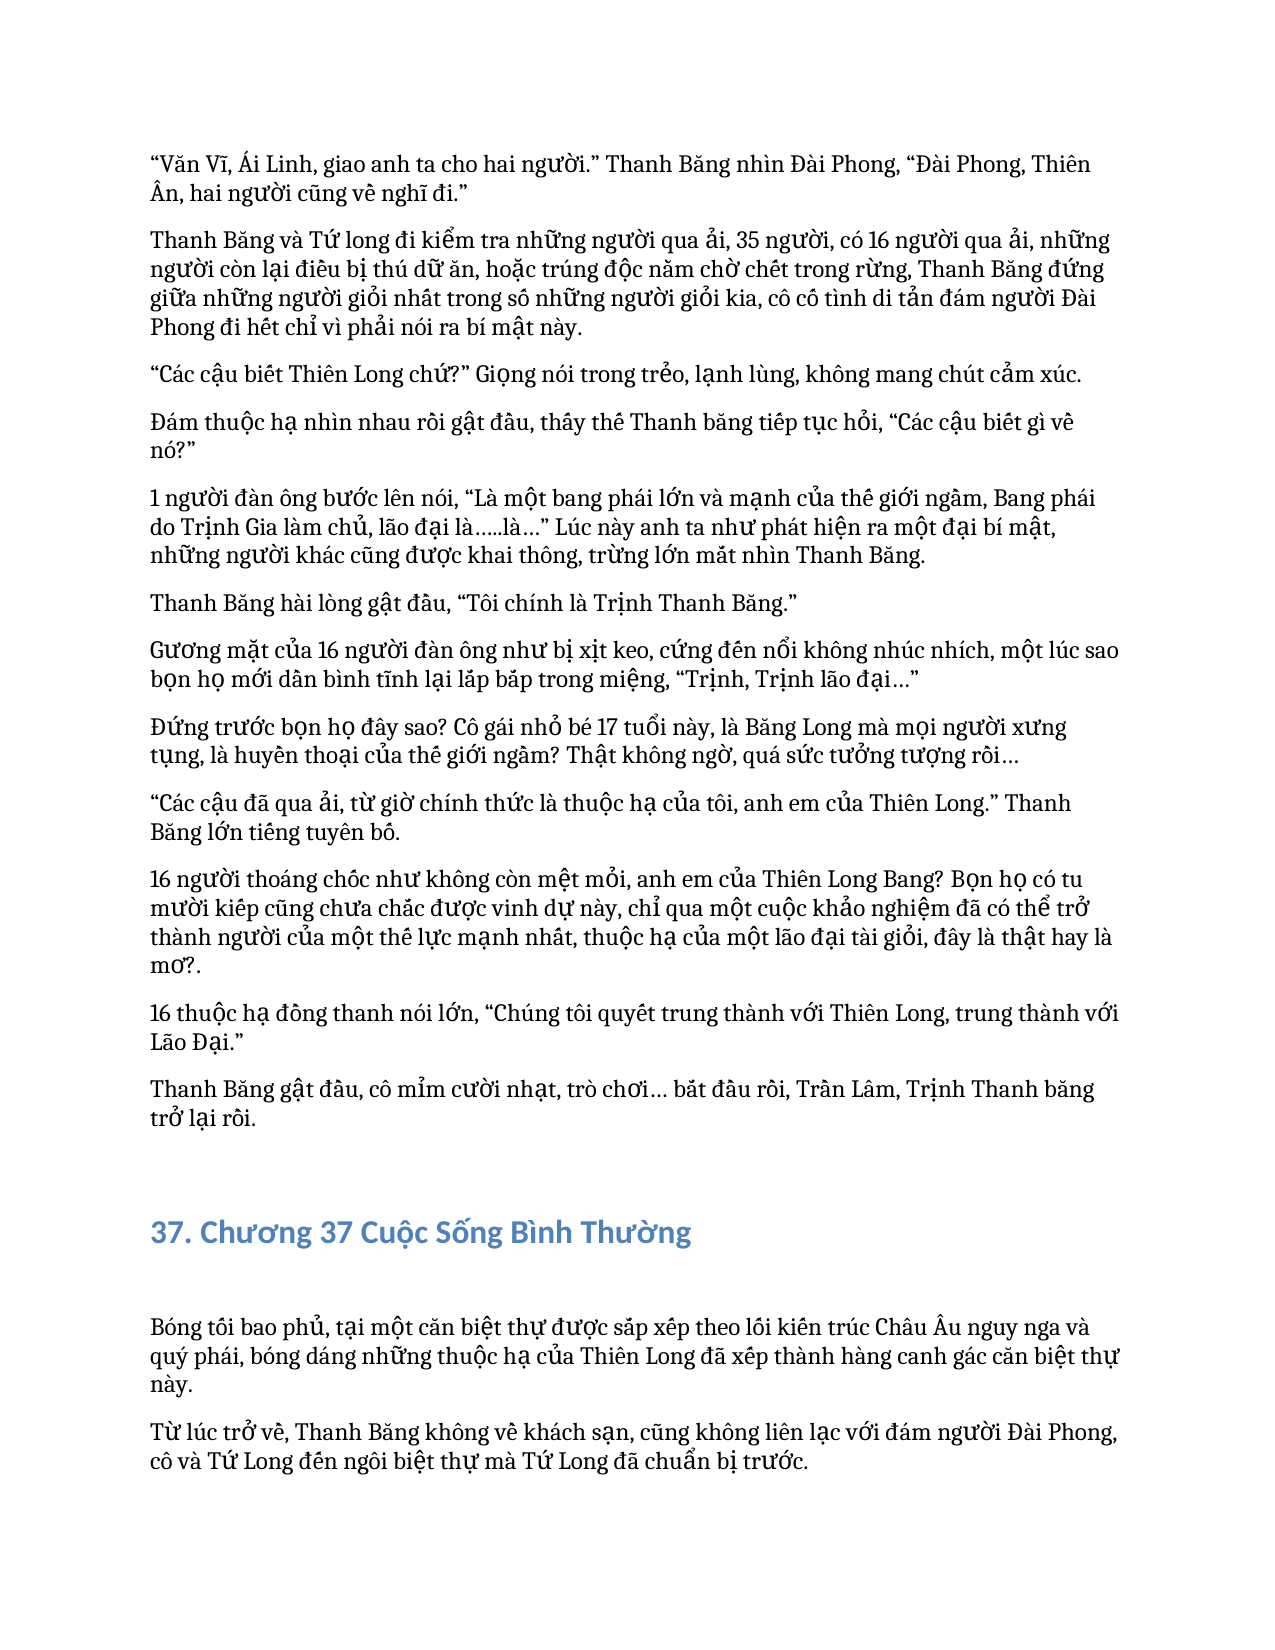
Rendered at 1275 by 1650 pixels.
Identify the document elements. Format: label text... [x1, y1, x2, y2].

subtitle 37. Chương 37 Cuộc Sống Bình Thường [150, 1211, 1125, 1252]
text 16 người thoáng chốc như không còn mệt mỏi, anh em của Thiên Long Bang? Bọn họ có tu mười kiếp cũng chưa chắc được vinh dự này, chỉ qua một cuộc khảo nghiệm đã có thể trở thành người của một thế lực mạnh nhất, thuộc hạ của một lão đại tài giỏi, đây là thật hay là mơ?. [150, 865, 1125, 980]
text “Văn Vĩ, Ái Linh, giao anh ta cho hai người.” Thanh Băng nhìn Đài Phong, “Đài Phong, Thiên Ân, hai người cũng về nghĩ đi.” [150, 150, 1125, 207]
text Thanh Băng hài lòng gật đầu, “Tôi chính là Trịnh Thanh Băng.” [150, 589, 1125, 617]
text Đám thuộc hạ nhìn nhau rồi gật đầu, thấy thế Thanh băng tiếp tục hỏi, “Các cậu biết gì về nó?” [150, 407, 1125, 465]
text Gương mặt của 16 người đàn ông như bị xịt keo, cứng đến nổi không nhúc nhích, một lúc sao bọn họ mới dần bình tĩnh lại lắp bắp trong miệng, “Trịnh, Trịnh lão đại…” [150, 636, 1125, 694]
text Thanh Băng và Tứ long đi kiểm tra những người qua ải, 35 người, có 16 người qua ải, những người còn lại điều bị thú dữ ăn, hoặc trúng độc nằm chờ chết trong rừng, Thanh Băng đứng giữa những người giỏi nhất trong số những người giỏi kia, cô cố tình di tản đám người Đài Phong đi hết chỉ vì phải nói ra bí mật này. [150, 226, 1125, 341]
text Đứng trước bọn họ đây sao? Cô gái nhỏ bé 17 tuổi này, là Băng Long mà mọi người xưng tụng, là huyền thoại của thế giới ngầm? Thật không ngờ, quá sức tưởng tượng rồi… [150, 712, 1125, 770]
text “Các cậu đã qua ải, từ giờ chính thức là thuộc hạ của tôi, anh em của Thiên Long.” Thanh Băng lớn tiếng tuyên bố. [150, 789, 1125, 846]
text “Các cậu biết Thiên Long chứ?” Giọng nói trong trẻo, lạnh lùng, không mang chút cảm xúc. [150, 360, 1125, 389]
text Từ lúc trở về, Thanh Băng không về khách sạn, cũng không liên lạc với đám người Đài Phong, cô và Tứ Long đến ngôi biệt thự mà Tứ Long đã chuẩn bị trước. [150, 1418, 1125, 1475]
text Thanh Băng gật đầu, cô mỉm cười nhạt, trò chơi… bắt đầu rồi, Trần Lâm, Trịnh Thanh băng trở lại rồi. [150, 1075, 1125, 1190]
text 1 người đàn ông bước lên nói, “Là một bang phái lớn và mạnh của thế giới ngầm, Bang phái do Trịnh Gia làm chủ, lão đại là…..là…” Lúc này anh ta như phát hiện ra một đại bí mật, những người khác cũng được khai thông, trừng lớn mắt nhìn Thanh Băng. [150, 484, 1125, 570]
text Bóng tối bao phủ, tại một căn biệt thự được sắp xếp theo lối kiến trúc Châu Âu nguy nga và quý phái, bóng dáng những thuộc hạ của Thiên Long đã xếp thành hàng canh gác căn biệt thự này. [150, 1255, 1125, 1399]
text 16 thuộc hạ đồng thanh nói lớn, “Chúng tôi quyết trung thành với Thiên Long, trung thành với Lão Đại.” [150, 999, 1125, 1056]
